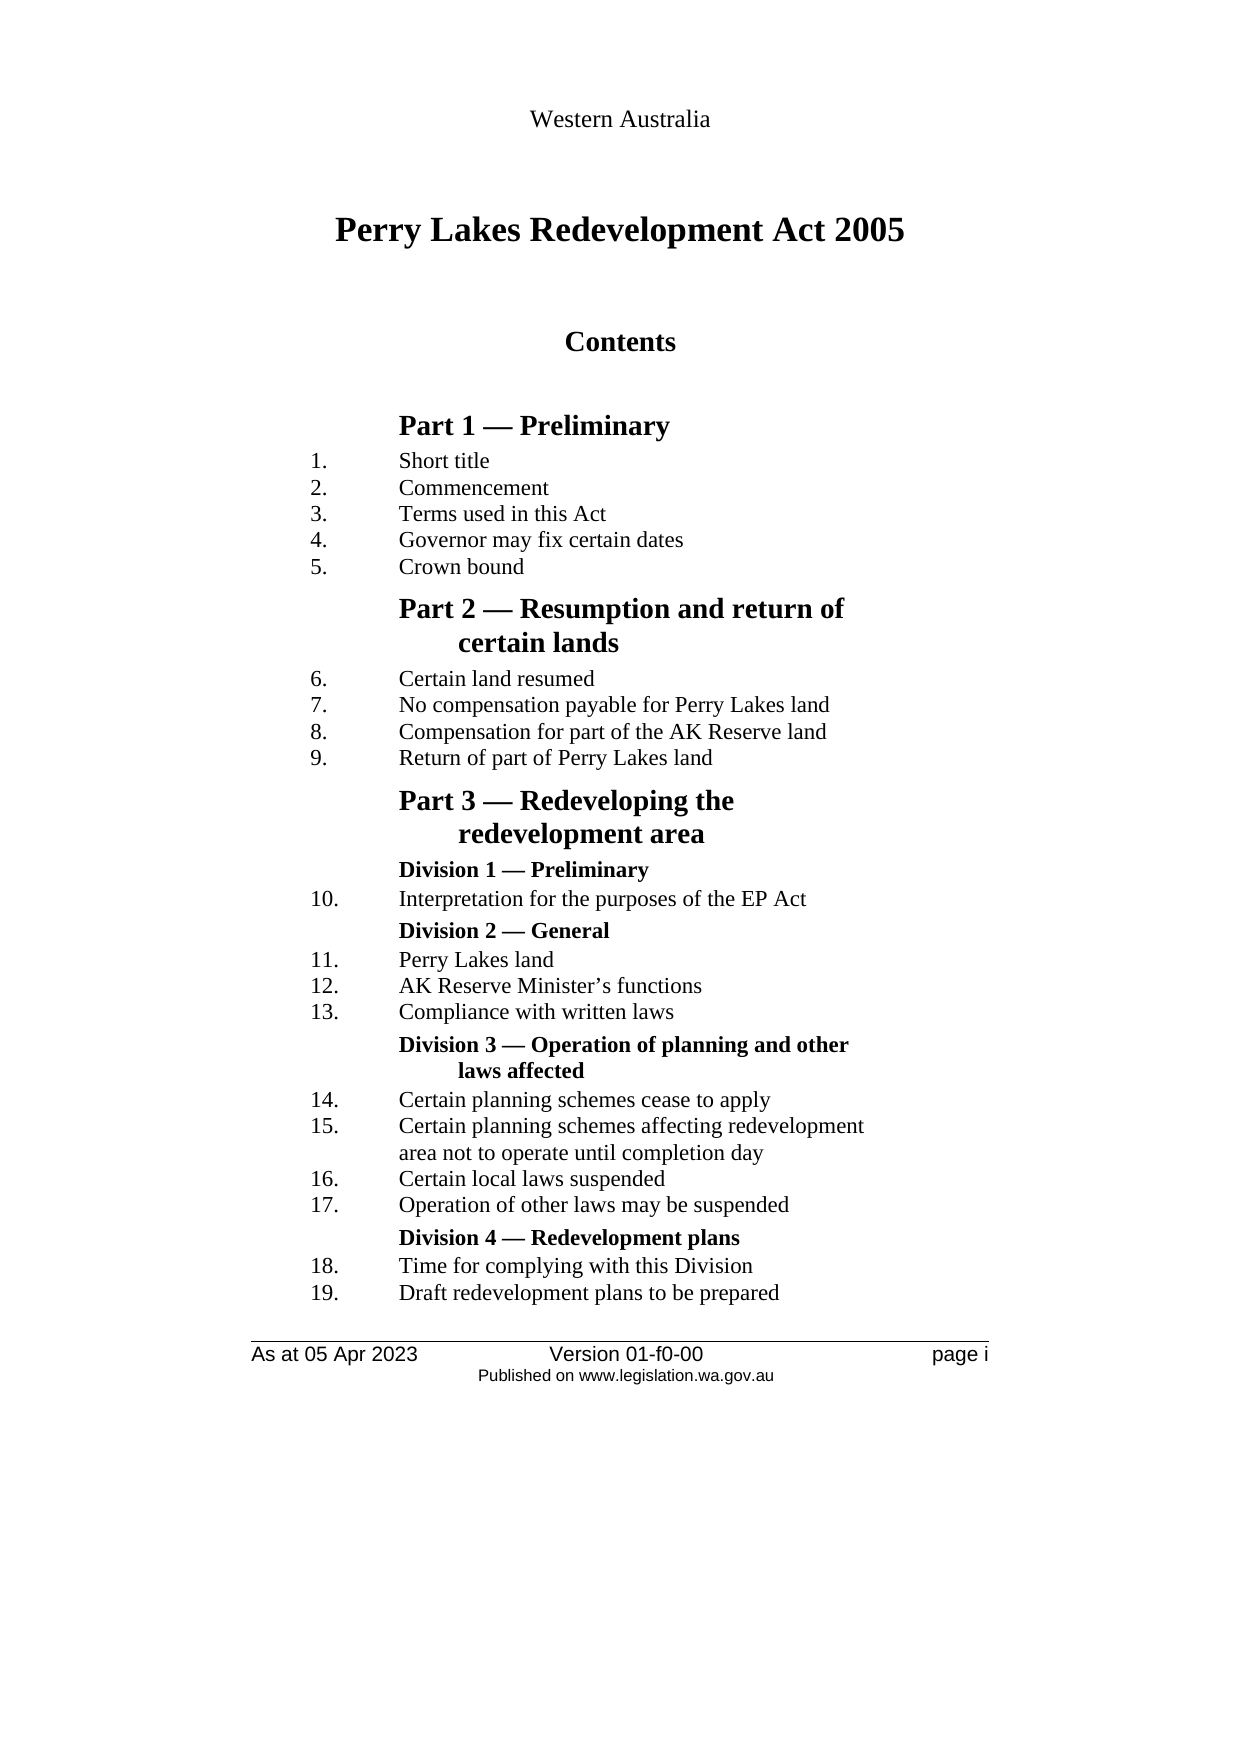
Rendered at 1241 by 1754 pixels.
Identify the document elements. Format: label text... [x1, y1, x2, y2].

text Western Australia [251, 104, 989, 133]
text Division 4 — Redevelopment plans [399, 1224, 871, 1250]
text 18. Time for complying with this Division 17 [310, 1252, 871, 1279]
text Part 2 — Resumption and return of certain lands [399, 592, 871, 659]
text 14. Certain planning schemes cease to apply 14 [310, 1086, 871, 1112]
text Division 3 — Operation of planning and other laws affected [399, 1031, 871, 1084]
text Division 1 — Preliminary [399, 856, 871, 883]
text Contents [491, 324, 749, 358]
text 5. Crown bound 5 [310, 553, 871, 579]
text 16. Certain local laws suspended 16 [310, 1165, 871, 1191]
text 19. Draft redevelopment plans to be prepared 17 [310, 1279, 871, 1305]
text 2. Commencement 2 [310, 474, 871, 500]
text Division 2 — General [399, 917, 871, 944]
text 15. Certain planning schemes affecting redevelopment area not to operate until completion day 15 [310, 1112, 871, 1165]
text 9. Return of part of Perry Lakes land 9 [310, 744, 871, 770]
text 8. Compensation for part of the AK Reserve land 7 [310, 718, 871, 744]
text Part 3 — Redeveloping the redevelopment area [399, 783, 871, 850]
text 13. Compliance with written laws 14 [310, 998, 871, 1025]
text 6. Certain land resumed 6 [310, 665, 871, 691]
text 11. Perry Lakes land 11 [310, 946, 871, 972]
text 7. No compensation payable for Perry Lakes land 7 [310, 691, 871, 718]
text Part 1 — Preliminary [399, 408, 871, 441]
text 12. AK Reserve Minister’s functions 12 [310, 972, 871, 998]
text 17. Operation of other laws may be suspended 17 [310, 1191, 871, 1218]
text Perry Lakes Redevelopment Act 2005 [251, 208, 989, 249]
text 4. Governor may fix certain dates 4 [310, 526, 871, 553]
text 10. Interpretation for the purposes of the EP Act 10 [310, 885, 871, 911]
text 1. Short title 2 [310, 447, 871, 474]
text 3. Terms used in this Act 2 [310, 500, 871, 526]
